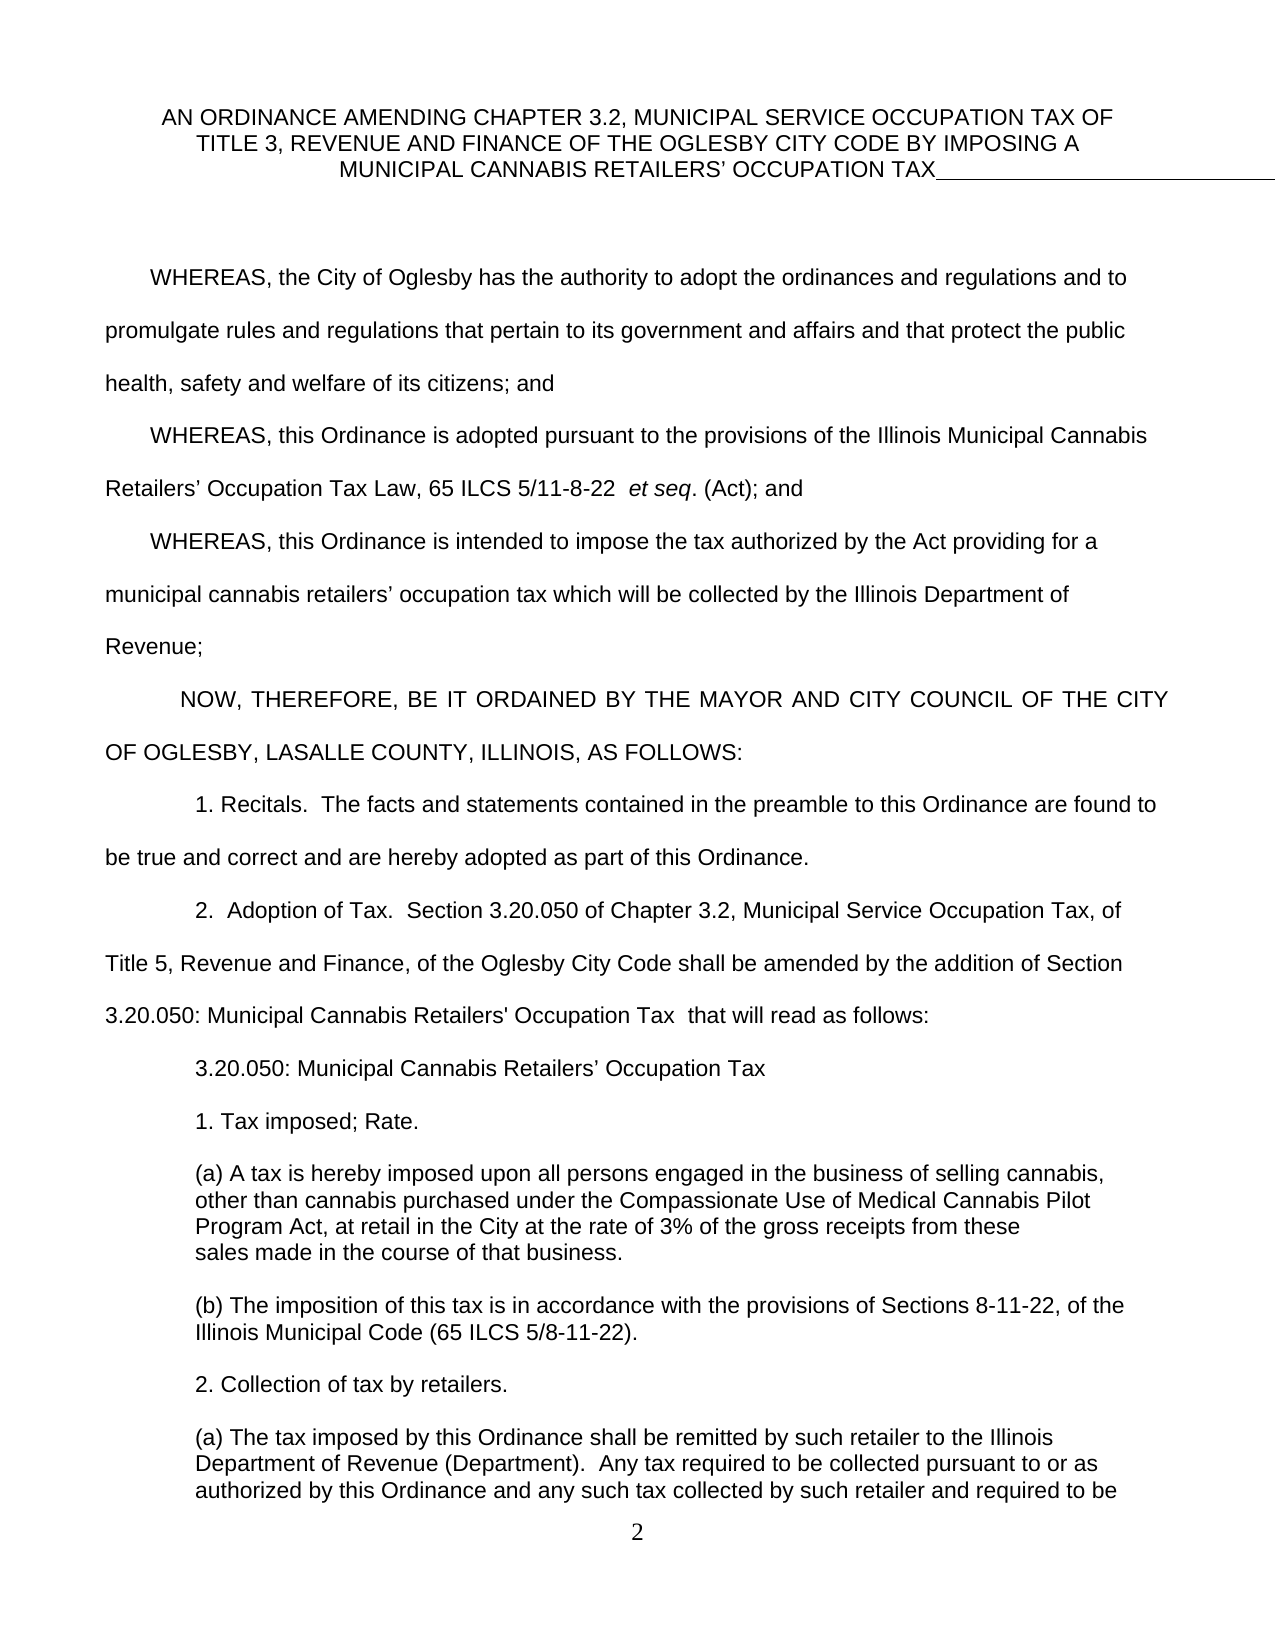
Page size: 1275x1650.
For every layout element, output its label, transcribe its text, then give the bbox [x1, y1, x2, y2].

text 1. Recitals. The facts and statements contained in the preamble to this Ordinance are found to be true and correct and are hereby adopted as part of this Ordinance. [105, 791, 1170, 870]
text (a) A tax is hereby imposed upon all persons engaged in the business of selling cannabis, other than cannabis purchased under the Compassionate Use of Medical Cannabis Pilot Program Act, at retail in the City at the rate of 3% of the gross receipts from these sales made in the course of that business. [105, 1160, 1170, 1266]
text WHEREAS, this Ordinance is adopted pursuant to the provisions of the Illinois Municipal Cannabis Retailers’ Occupation Tax Law, 65 ILCS 5/11-8-22 et seq. (Act); and [105, 422, 1170, 501]
text TITLE 3, REVENUE AND FINANCE OF THE OGLESBY CITY CODE BY IMPOSING A [105, 130, 1170, 156]
text 3.20.050: Municipal Cannabis Retailers’ Occupation Tax [105, 1055, 1170, 1081]
text (b) The imposition of this tax is in accordance with the provisions of Sections 8-11-22, of the Illinois Municipal Code (65 ILCS 5/8-11-22). [105, 1292, 1170, 1345]
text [105, 1424, 1170, 1503]
text 2. Adoption of Tax. Section 3.20.050 of Chapter 3.2, Municipal Service Occupation Tax, of Title 5, Revenue and Finance, of the Oglesby City Code shall be amended by the addition of Section 3.20.050: Municipal Cannabis Retailers' Occupation Tax that will read as follows: [105, 897, 1170, 1028]
text MUNICIPAL CANNABIS RETAILERS’ OCCUPATION TAX [105, 156, 1170, 183]
text WHEREAS, the City of Oglesby has the authority to adopt the ordinances and regulations and to promulgate rules and regulations that pertain to its government and affairs and that protect the public health, safety and welfare of its citizens; and [105, 264, 1170, 396]
text AN ORDINANCE AMENDING CHAPTER 3.2, MUNICIPAL SERVICE OCCUPATION TAX OF [105, 104, 1170, 130]
text WHEREAS, this Ordinance is intended to impose the tax authorized by the Act providing for a municipal cannabis retailers’ occupation tax which will be collected by the Illinois Department of Revenue; [105, 528, 1170, 659]
text NOW, THEREFORE, BE IT ORDAINED BY THE MAYOR AND CITY COUNCIL OF THE CITY OF OGLESBY, LASALLE COUNTY, ILLINOIS, AS FOLLOWS: [105, 686, 1170, 765]
text 1. Tax imposed; Rate. [105, 1108, 1170, 1134]
text 2. Collection of tax by retailers. [105, 1371, 1170, 1397]
